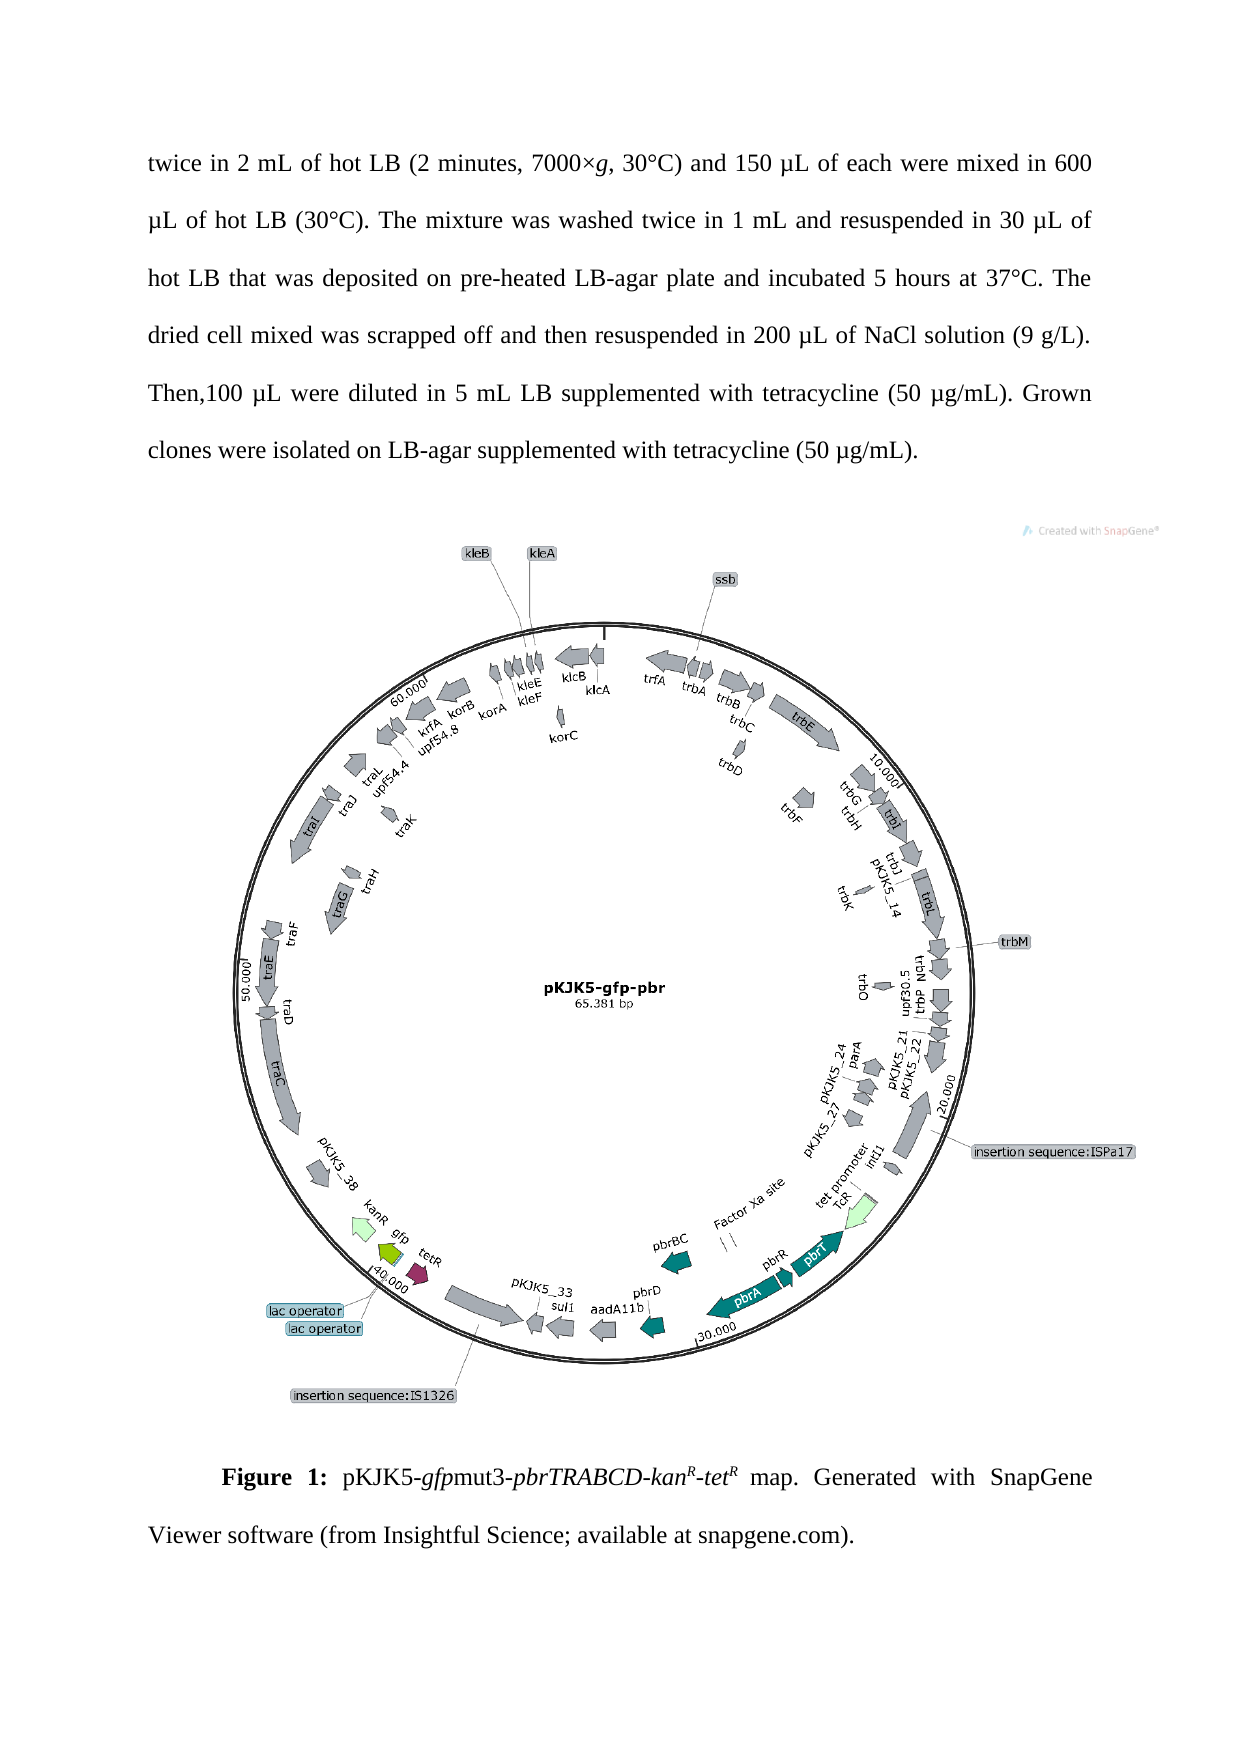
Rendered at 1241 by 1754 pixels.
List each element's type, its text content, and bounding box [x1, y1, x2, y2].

picture [221, 517, 1167, 1410]
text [148, 148, 1093, 464]
text Figure 1: pKJK5-gfpmut3-pbrTRABCD-kanR-tetR map. Generated with SnapGene Viewer software (from Insightful Science; available at snapgene.com). [148, 1462, 1093, 1549]
